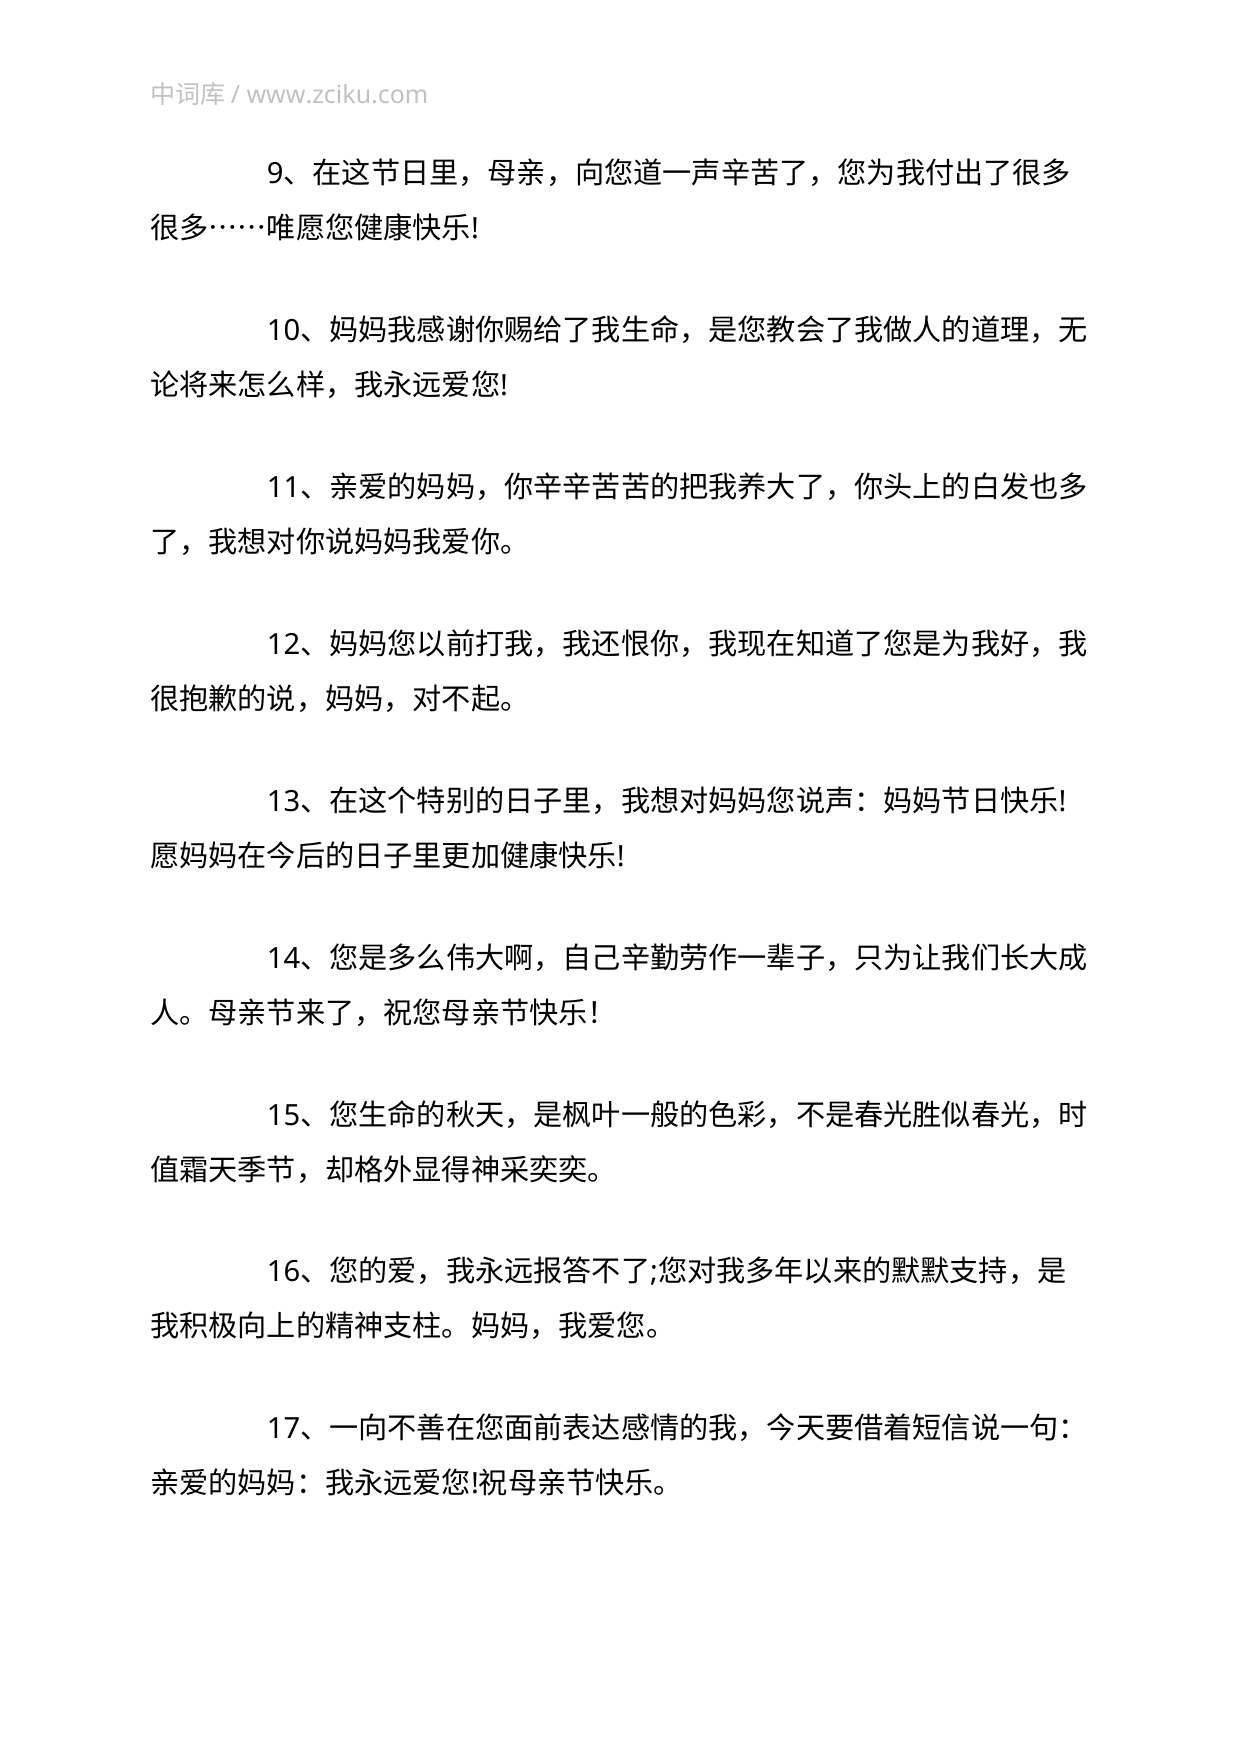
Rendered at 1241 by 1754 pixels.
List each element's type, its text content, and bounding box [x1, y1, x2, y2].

text 15、您生命的秋天，是枫叶一般的色彩，不是春光胜似春光，时值霜天季节，却格外显得神采奕奕。 [150, 1091, 1090, 1188]
text 13、在这个特别的日子里，我想对妈妈您说声：妈妈节日快乐!愿妈妈在今后的日子里更加健康快乐! [150, 777, 1090, 875]
text 12、妈妈您以前打我，我还恨你，我现在知道了您是为我好，我很抱歉的说，妈妈，对不起。 [150, 621, 1090, 718]
text 11、亲爱的妈妈，你辛辛苦苦的把我养大了，你头上的白发也多了，我想对你说妈妈我爱你。 [150, 464, 1090, 561]
text 9、在这节日里，母亲，向您道一声辛苦了，您为我付出了很多很多……唯愿您健康快乐! [150, 150, 1090, 247]
text 16、您的爱，我永远报答不了;您对我多年以来的默默支持，是我积极向上的精神支柱。妈妈，我爱您。 [150, 1248, 1090, 1345]
text 17、一向不善在您面前表达感情的我，今天要借着短信说一句：亲爱的妈妈：我永远爱您!祝母亲节快乐。 [150, 1405, 1090, 1502]
text 10、妈妈我感谢你赐给了我生命，是您教会了我做人的道理，无论将来怎么样，我永远爱您! [150, 307, 1090, 404]
text 14、您是多么伟大啊，自己辛勤劳作一辈子，只为让我们长大成人。母亲节来了，祝您母亲节快乐！ [150, 934, 1090, 1032]
